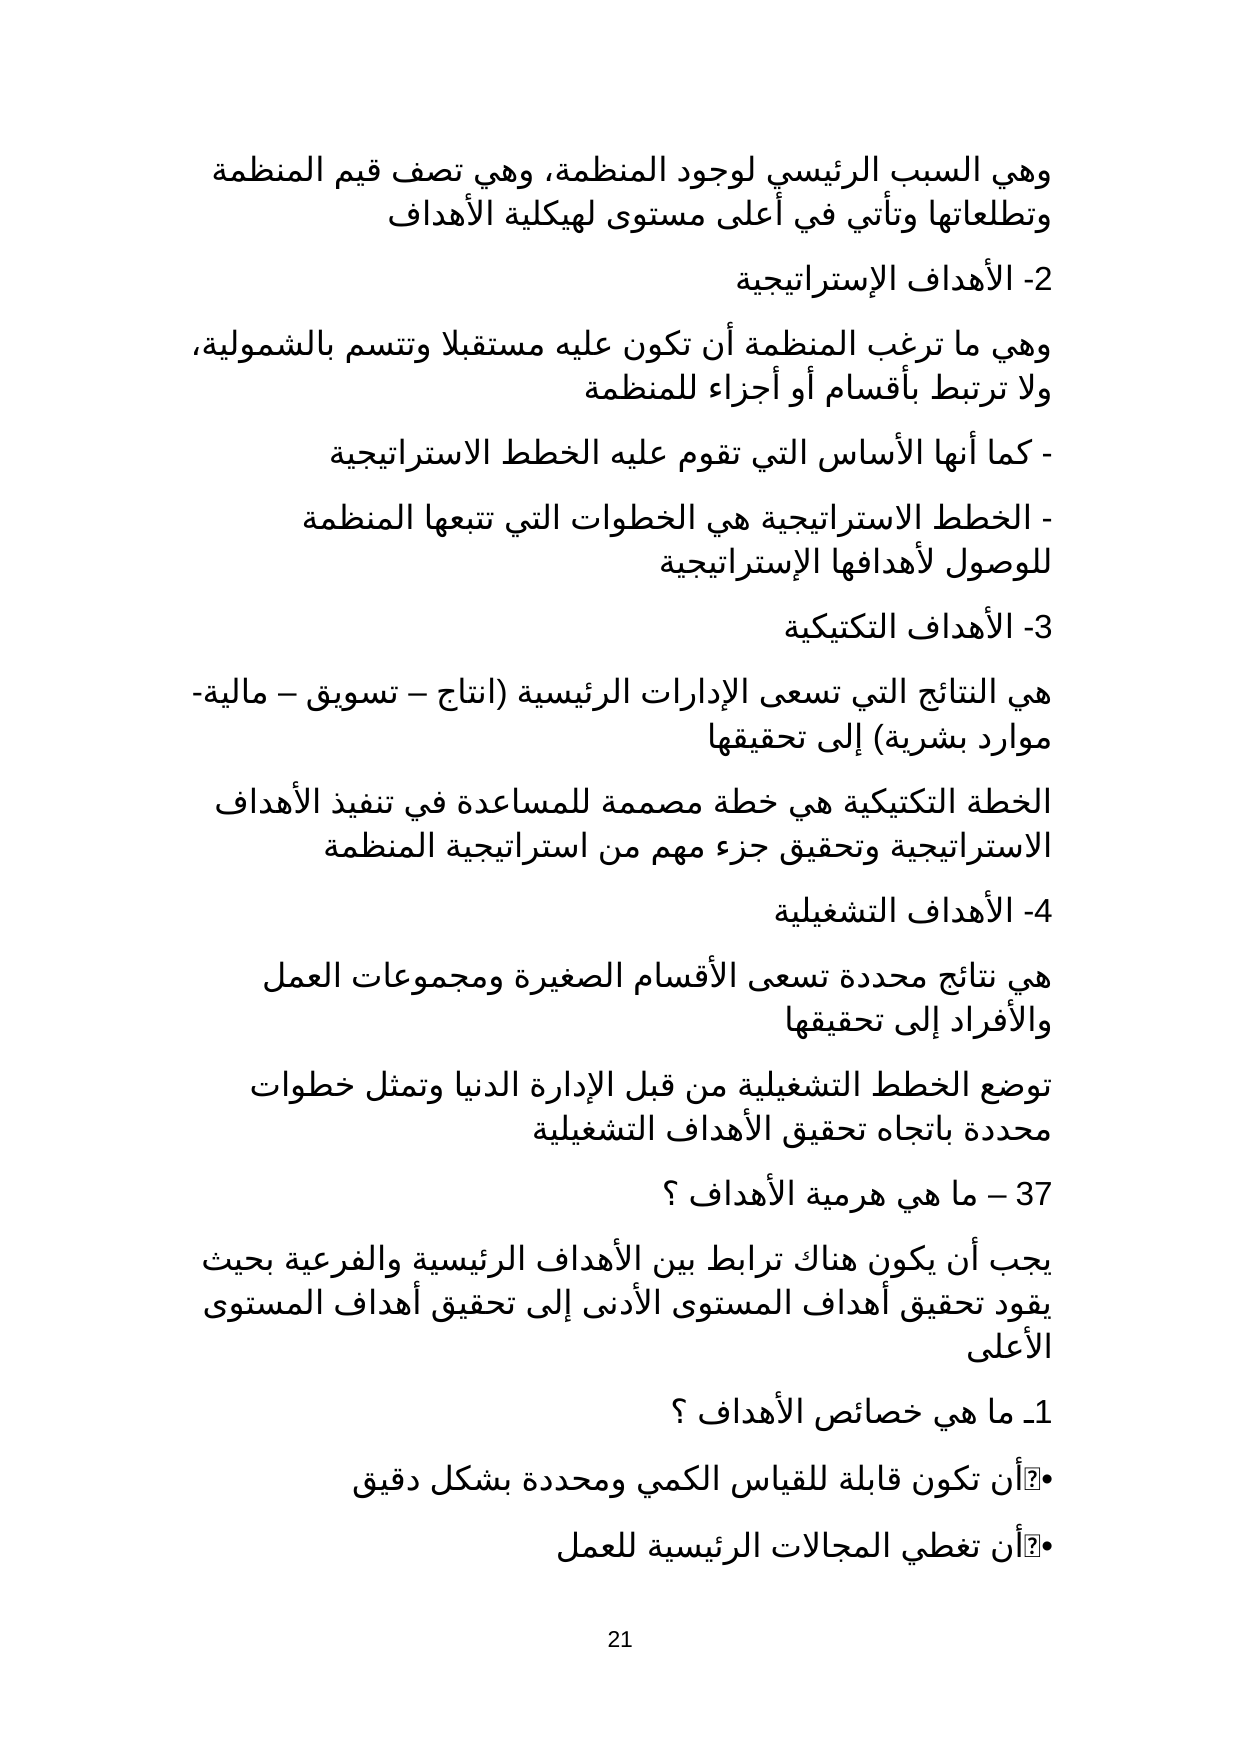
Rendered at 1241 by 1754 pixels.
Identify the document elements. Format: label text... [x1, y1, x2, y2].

text وهي ما ترغب المنظمة أن تكون عليه مستقبلا وتتسم بالشمولية، ولا ترتبط بأقسام أو أجزاء للمنظمة [187, 324, 1053, 407]
text 1ـ ما هي خصائص الأهداف ؟ [187, 1392, 1053, 1431]
text - الخطط الاستراتيجية هي الخطوات التي تتبعها المنظمة للوصول لأهدافها الإستراتيجية [187, 498, 1053, 581]
text هي النتائج التي تسعى الإدارات الرئيسية (انتاج – تسويق – مالية- موارد بشرية) إلى تحقيقها [187, 672, 1053, 755]
text وهي السبب الرئيسي لوجود المنظمة، وهي تصف قيم المنظمة وتطلعاتها وتأتي في أعلى مستوى لهيكلية الأهداف [187, 150, 1053, 233]
text الخطة التكتيكية هي خطة مصممة للمساعدة في تنفيذ الأهداف الاستراتيجية وتحقيق جزء مهم من استراتيجية المنظمة [187, 782, 1053, 864]
text يجب أن يكون هناك ترابط بين الأهداف الرئيسية والفرعية بحيث يقود تحقيق أهداف المستوى الأدنى إلى تحقيق أهداف المستوى الأعلى [187, 1239, 1053, 1366]
text 3- الأهداف التكتيكية [187, 607, 1053, 646]
text •أن تكون قابلة للقياس الكمي ومحددة بشكل دقيق [187, 1457, 1053, 1498]
text •أن تغطي المجالات الرئيسية للعمل [187, 1525, 1053, 1566]
text 2- الأهداف الإستراتيجية [187, 259, 1053, 298]
text توضع الخطط التشغيلية من قبل الإدارة الدنيا وتمثل خطوات محددة باتجاه تحقيق الأهداف التشغيلية [187, 1065, 1053, 1148]
text - كما أنها الأساس التي تقوم عليه الخطط الاستراتيجية [187, 433, 1053, 472]
text 37 – ما هي هرمية الأهداف ؟ [187, 1174, 1053, 1213]
text 4- الأهداف التشغيلية [187, 891, 1053, 929]
text هي نتائج محددة تسعى الأقسام الصغيرة ومجموعات العمل والأفراد إلى تحقيقها [187, 956, 1053, 1038]
